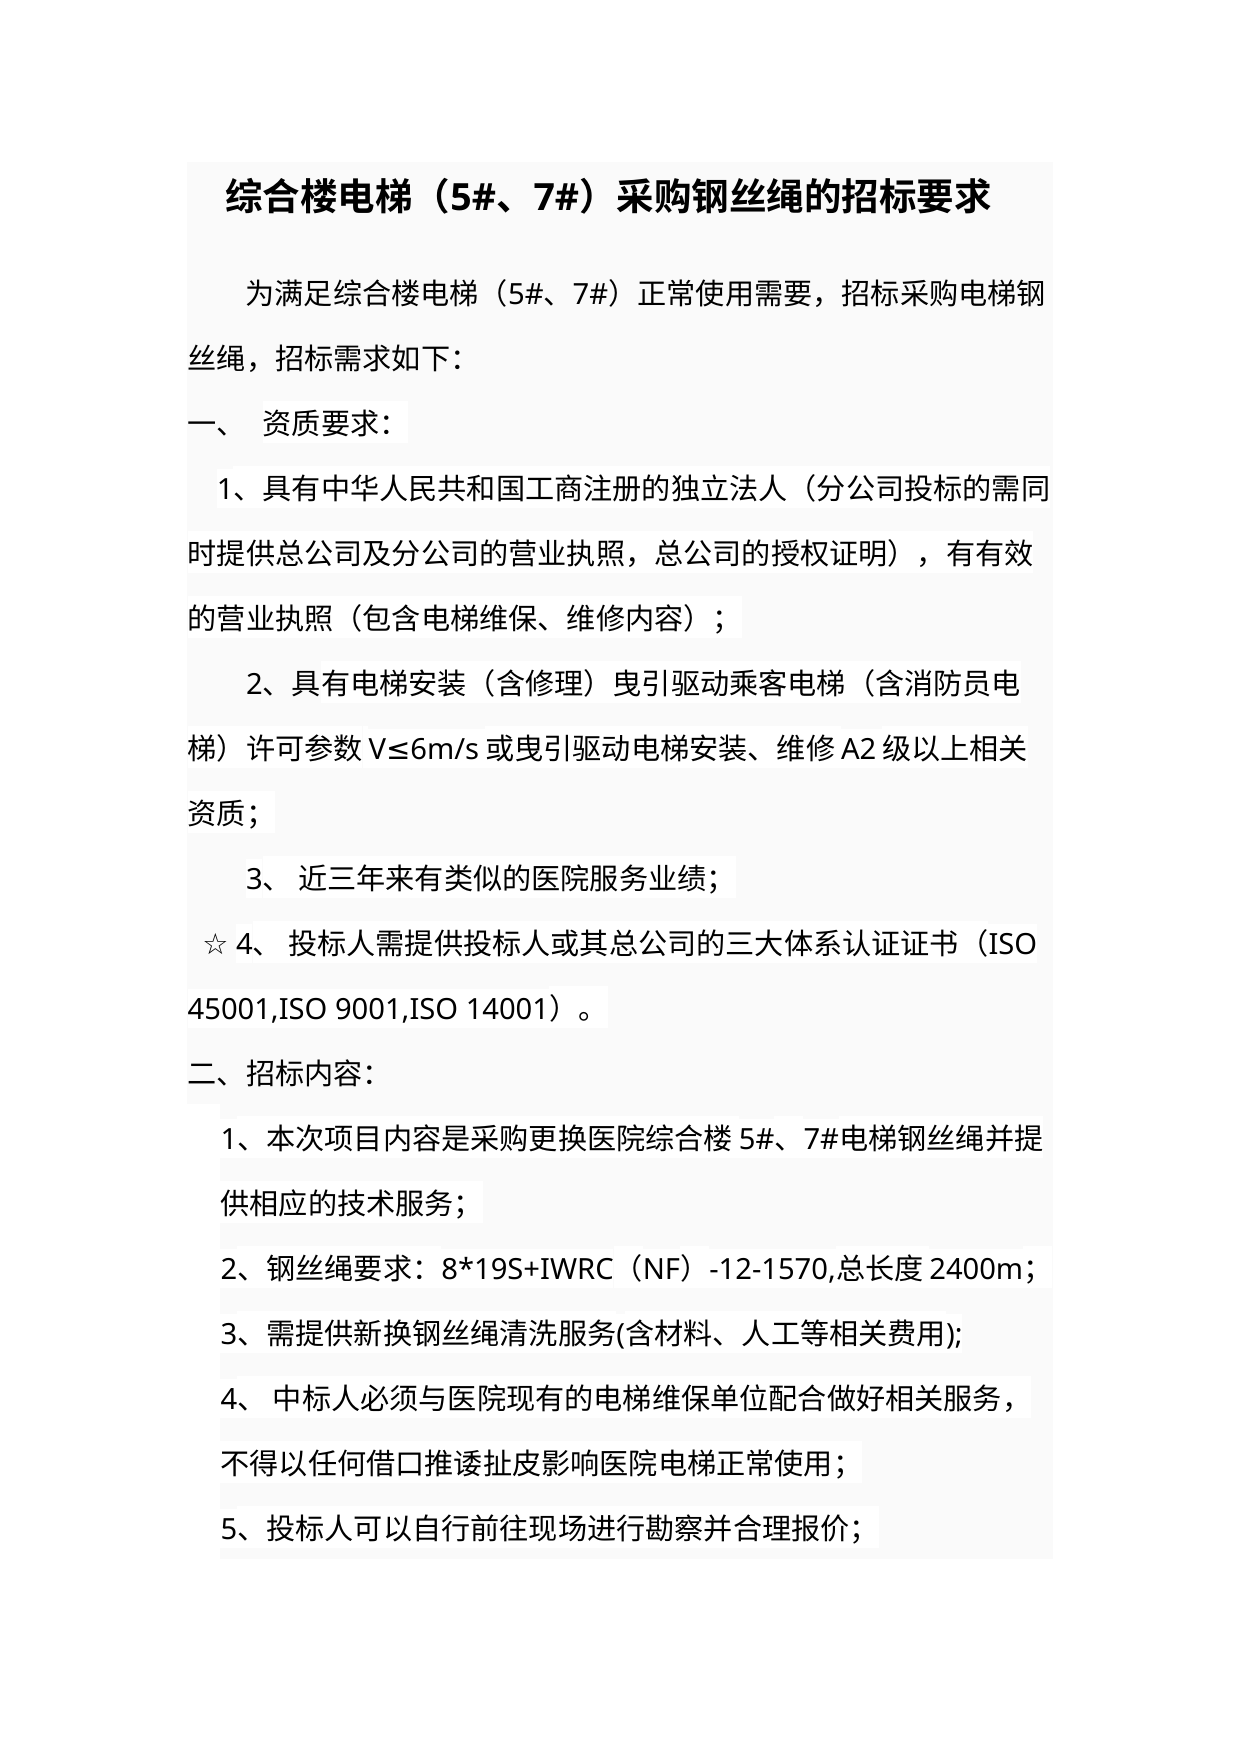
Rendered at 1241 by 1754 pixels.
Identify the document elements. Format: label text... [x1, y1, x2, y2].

text 2、钢丝绳要求：8*19S+IWRC（NF）-12-1570,总长度2400m； 3、需提供新换钢丝绳清洗服务(含材料、人工等相关费用); 4、 中标人必须与医院现有的电梯维保单位配合做好相关服务，不得以任何借口推诿扯皮影响医院电梯正常使用； [220, 1234, 1053, 1494]
text 2、具有电梯安装（含修理）曳引驱动乘客电梯（含消防员电梯）许可参数V≤6m/s或曳引驱动电梯安装、维修A2级以上相关资质； [187, 649, 1053, 844]
text 3、 近三年来有类似的医院服务业绩； [187, 844, 1053, 909]
text 1、本次项目内容是采购更换医院综合楼5#、7#电梯钢丝绳并提供相应的技术服务； [220, 1104, 1053, 1234]
text 5、投标人可以自行前往现场进行勘察并合理报价； [220, 1494, 1053, 1559]
text 二、招标内容： [187, 1039, 1053, 1104]
text 综合楼电梯（5#、7#）采购钢丝绳的招标要求 [187, 162, 1053, 227]
text 1、具有中华人民共和国工商注册的独立法人（分公司投标的需同时提供总公司及分公司的营业执照，总公司的授权证明），有有效的营业执照（包含电梯维保、维修内容）； [187, 454, 1053, 649]
text ☆ 4、 投标人需提供投标人或其总公司的三大体系认证证书（ISO 45001,ISO 9001,ISO 14001）。 [187, 909, 1053, 1039]
list 资质要求： [187, 389, 1053, 454]
text 为满足综合楼电梯（5#、7#）正常使用需要，招标采购电梯钢丝绳，招标需求如下： [187, 259, 1053, 389]
